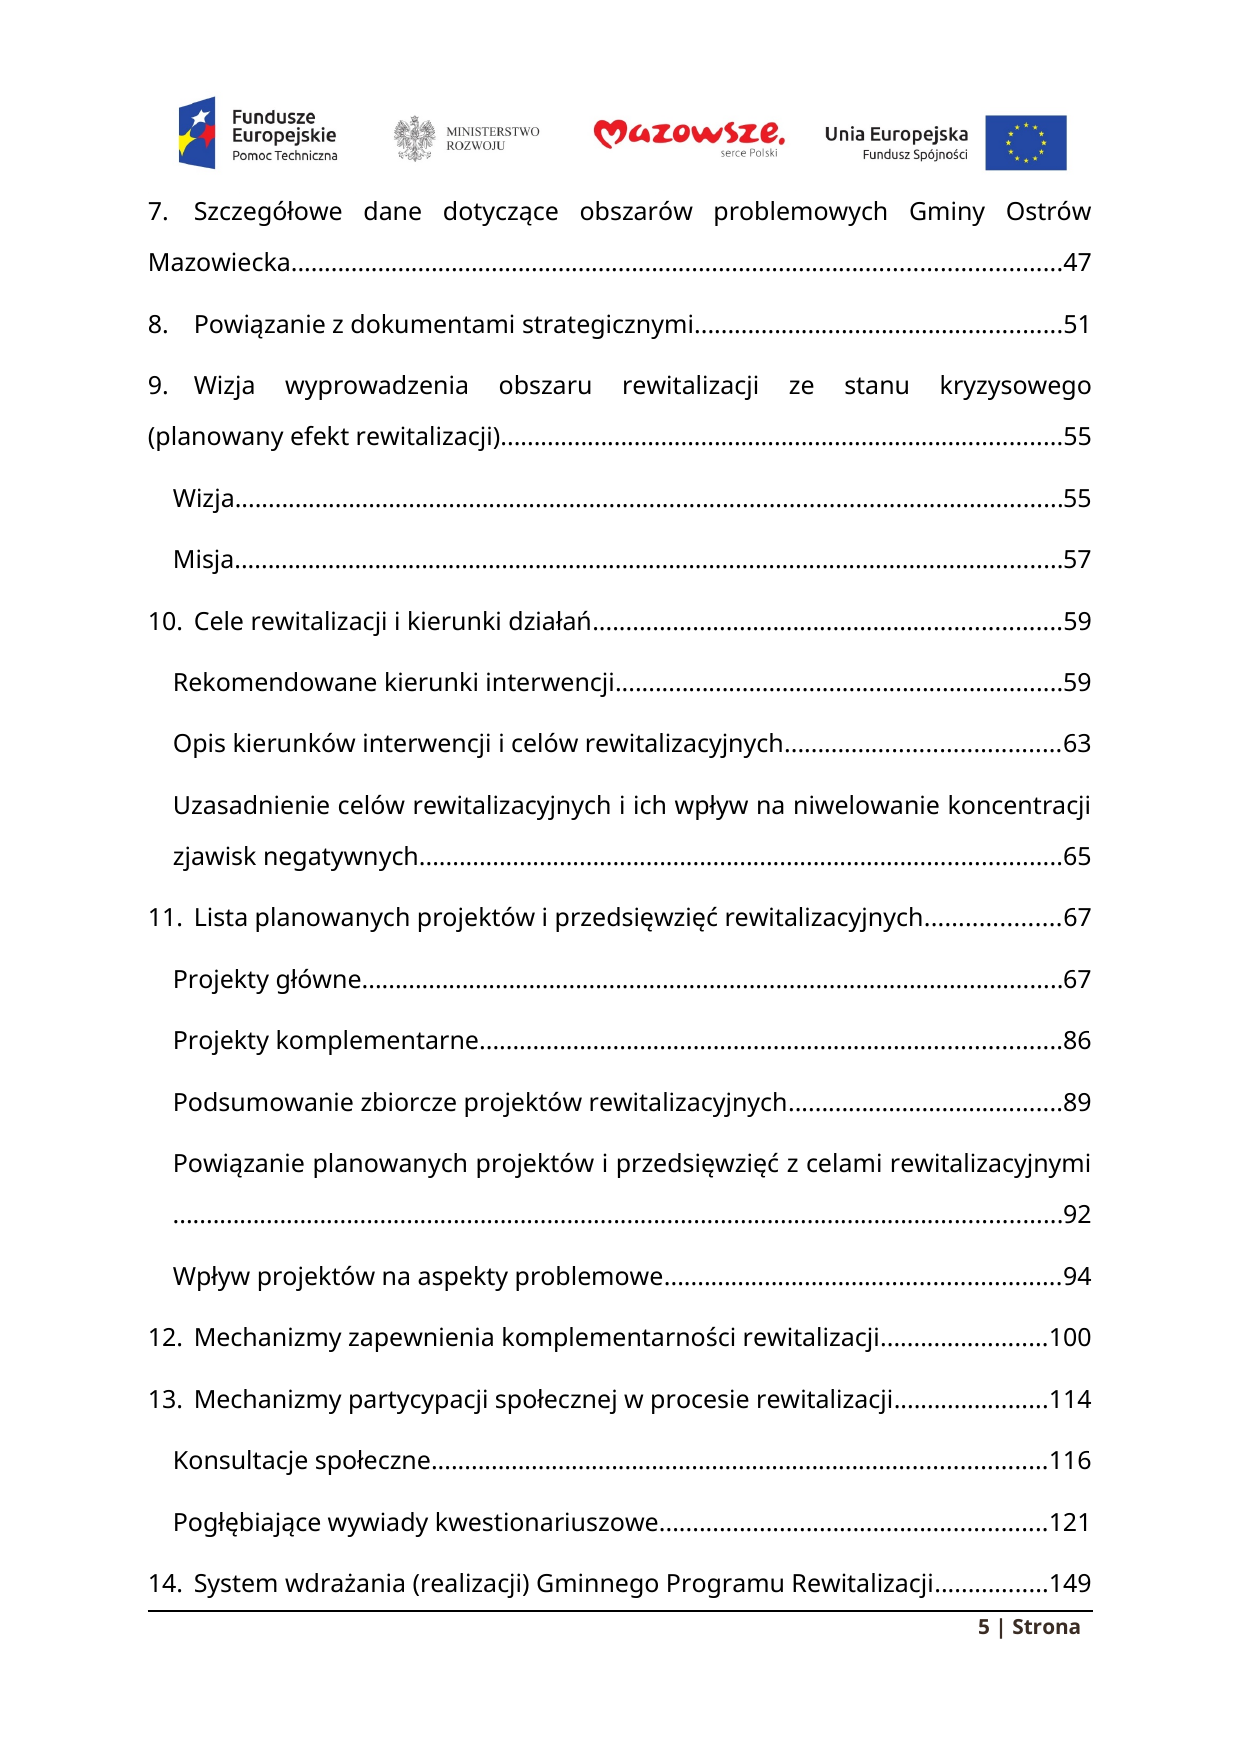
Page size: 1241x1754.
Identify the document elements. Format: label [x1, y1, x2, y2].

picture [147, 73, 1093, 194]
